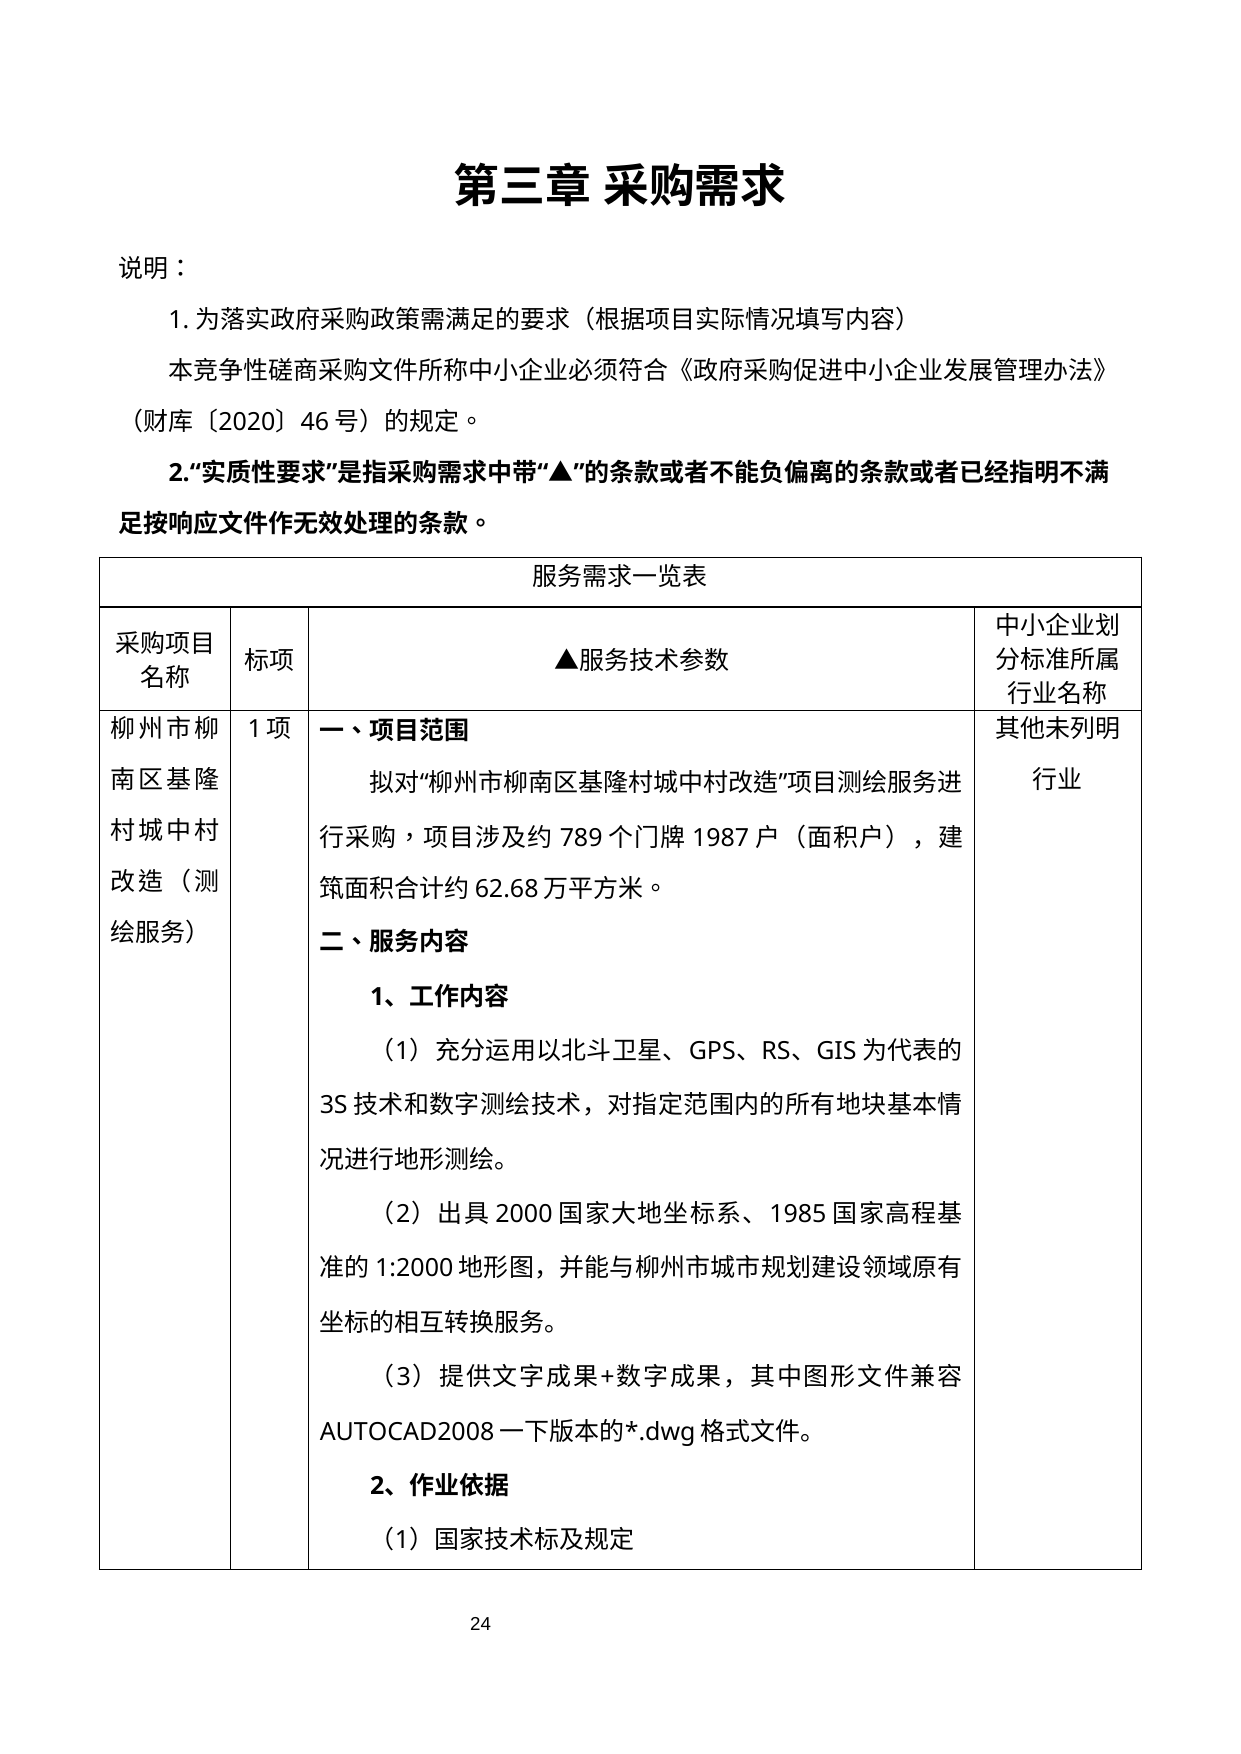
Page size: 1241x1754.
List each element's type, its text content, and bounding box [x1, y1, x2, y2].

text 说明： [118, 250, 1122, 284]
table_cell ▲服务技术参数 [309, 608, 974, 710]
text 1. 为落实政府采购政策需满足的要求（根据项目实际情况填写内容） [118, 301, 1122, 335]
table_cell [100, 711, 230, 1568]
table_cell 1项 [231, 711, 308, 1568]
table_cell 中小企业划分标准所属行业名称 [975, 608, 1141, 710]
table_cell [309, 711, 974, 1568]
table_cell 标项 [231, 608, 308, 710]
text 本竞争性磋商采购文件所称中小企业必须符合《政府采购促进中小企业发展管理办法》（财库〔2020〕46号）的规定。 [118, 352, 1122, 437]
table_header 服务需求一览表 [100, 558, 1141, 606]
table_cell 采购项目名称 [100, 608, 230, 710]
subtitle 第三章 采购需求 [118, 153, 1122, 216]
text 2.“实质性要求”是指采购需求中带“▲”的条款或者不能负偏离的条款或者已经指明不满足按响应文件作无效处理的条款。 [118, 454, 1122, 539]
table_cell 其他未列明行业 [975, 711, 1141, 1568]
